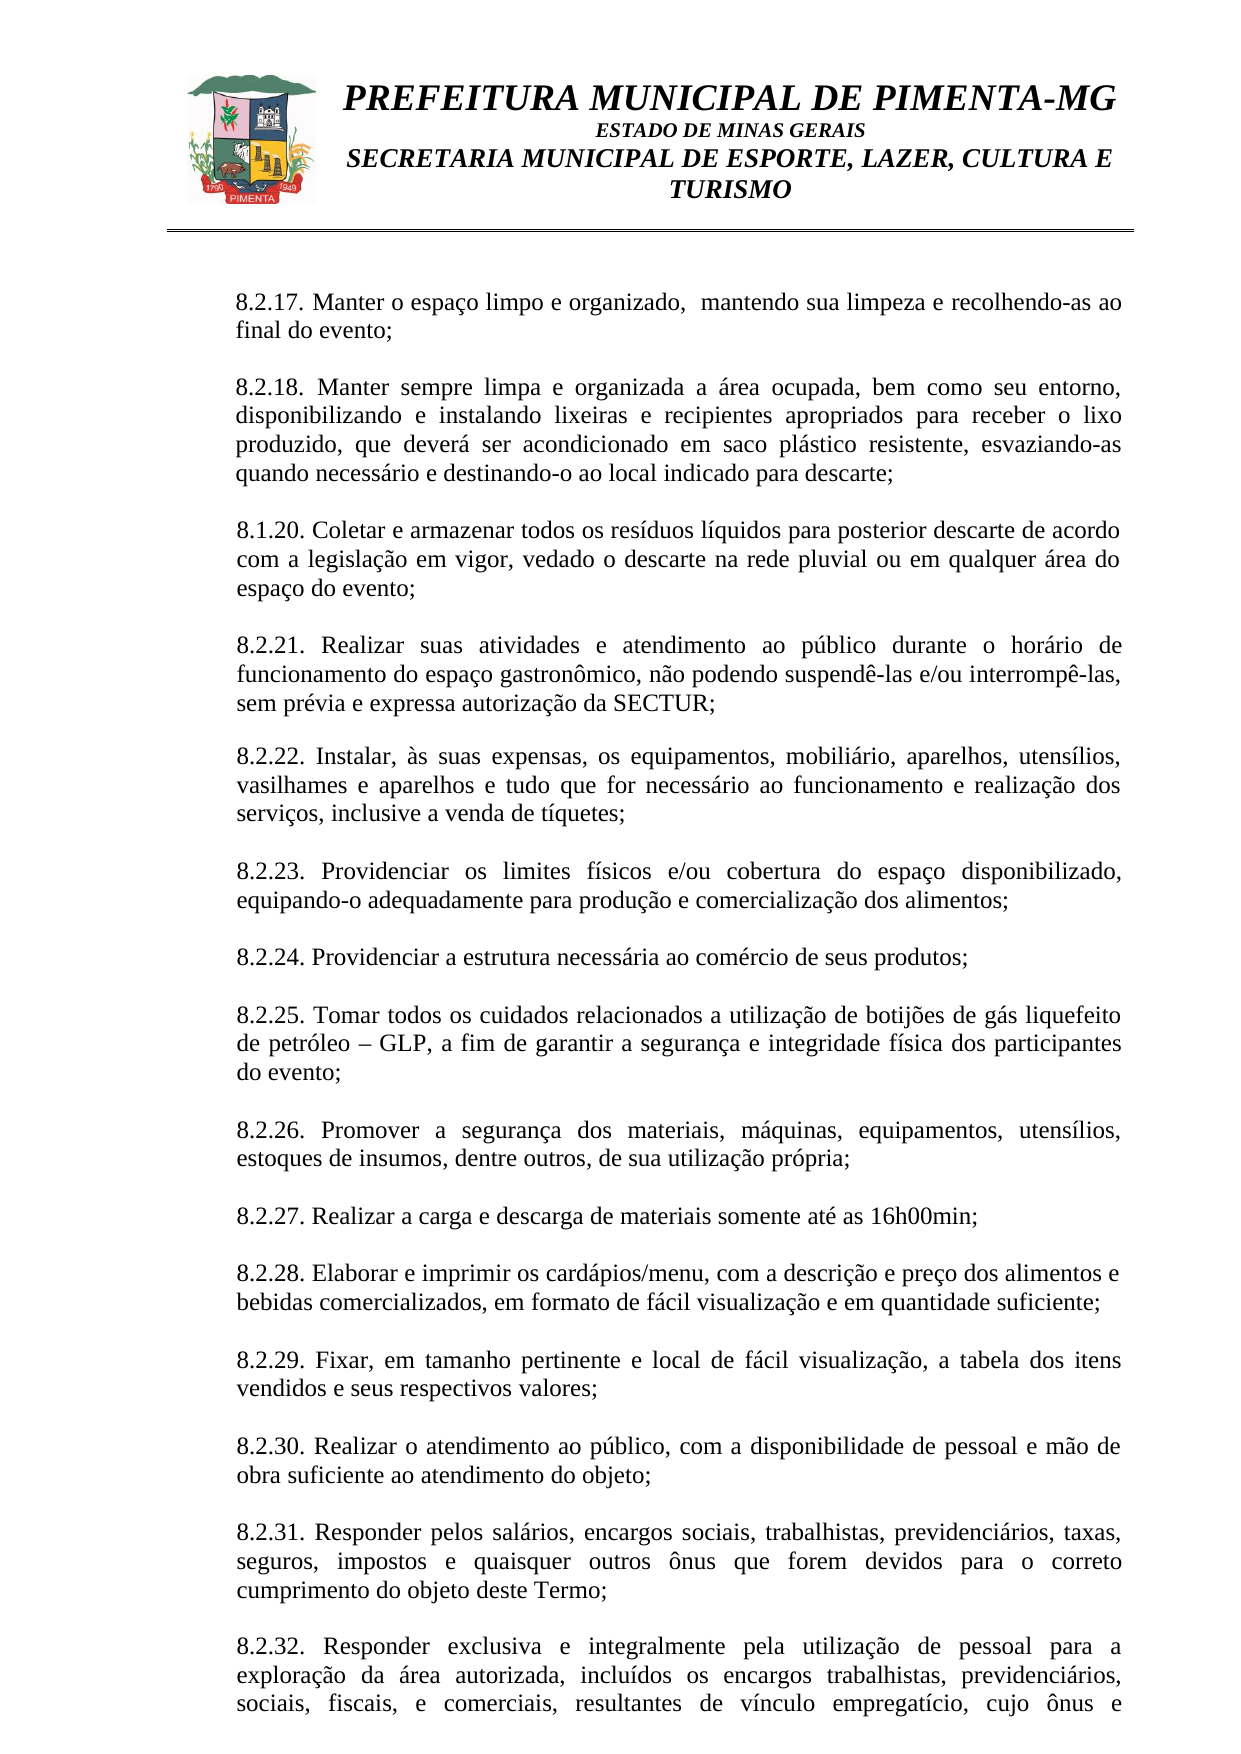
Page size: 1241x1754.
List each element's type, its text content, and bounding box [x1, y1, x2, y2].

list Tomar todos os cuidados relacionados a utilização de botijões de gás liquefeito de petróleo – GLP, a fim de garantir a segurança e integridade física dos participantes do evento; [236, 1000, 1122, 1086]
list Realizar o atendimento ao público, com a disponibilidade de pessoal e mão de obra suficiente ao atendimento do objeto; [236, 1431, 1122, 1488]
list Providenciar a estrutura necessária ao comércio de seus produtos; [236, 942, 1134, 971]
list Manter sempre limpa e organizada a área ocupada, bem como seu entorno, disponibilizando e instalando lixeiras e recipientes apropriados para receber o lixo produzido, que deverá ser acondicionado em saco plástico resistente, esvaziando-as quando necessário e destinando-o ao local indicado para descarte; [235, 372, 1122, 487]
list Instalar, às suas expensas, os equipamentos, mobiliário, aparelhos, utensílios, vasilhames e aparelhos e tudo que for necessário ao funcionamento e realização dos serviços, inclusive a venda de tíquetes; [236, 741, 1122, 827]
picture [187, 75, 317, 204]
list Elaborar e imprimir os cardápios/menu, com a descrição e preço dos alimentos e bebidas comercializados, em formato de fácil visualização e em quantidade suficiente; [236, 1258, 1121, 1316]
list Promover a segurança dos materiais, máquinas, equipamentos, utensílios, estoques de insumos, dentre outros, de sua utilização própria; [236, 1115, 1121, 1172]
list Manter o espaço limpo e organizado, mantendo sua limpeza e recolhendo-as ao final do evento; [235, 287, 1122, 344]
list Responder pelos salários, encargos sociais, trabalhistas, previdenciários, taxas, seguros, impostos e quaisquer outros ônus que forem devidos para o correto cumprimento do objeto deste Termo; [236, 1517, 1122, 1603]
list Realizar a carga e descarga de materiais somente até as 16h00min; [236, 1201, 1134, 1230]
list Realizar suas atividades e atendimento ao público durante o horário de funcionamento do espaço gastronômico, não podendo suspendê-las e/ou interrompê-las, sem prévia e expressa autorização da SECTUR; [236, 631, 1122, 717]
text 8.1.20. Coletar e armazenar todos os resíduos líquidos para posterior descarte de acordo com a legislação em vigor, vedado o descarte na rede pluvial ou em qualquer área do espaço do evento; [236, 516, 1122, 602]
list Providenciar os limites físicos e/ou cobertura do espaço disponibilizado, equipando-o adequadamente para produção e comercialização dos alimentos; [236, 856, 1122, 913]
list Fixar, em tamanho pertinente e local de fácil visualização, a tabela dos itens vendidos e seus respectivos valores; [236, 1345, 1123, 1402]
